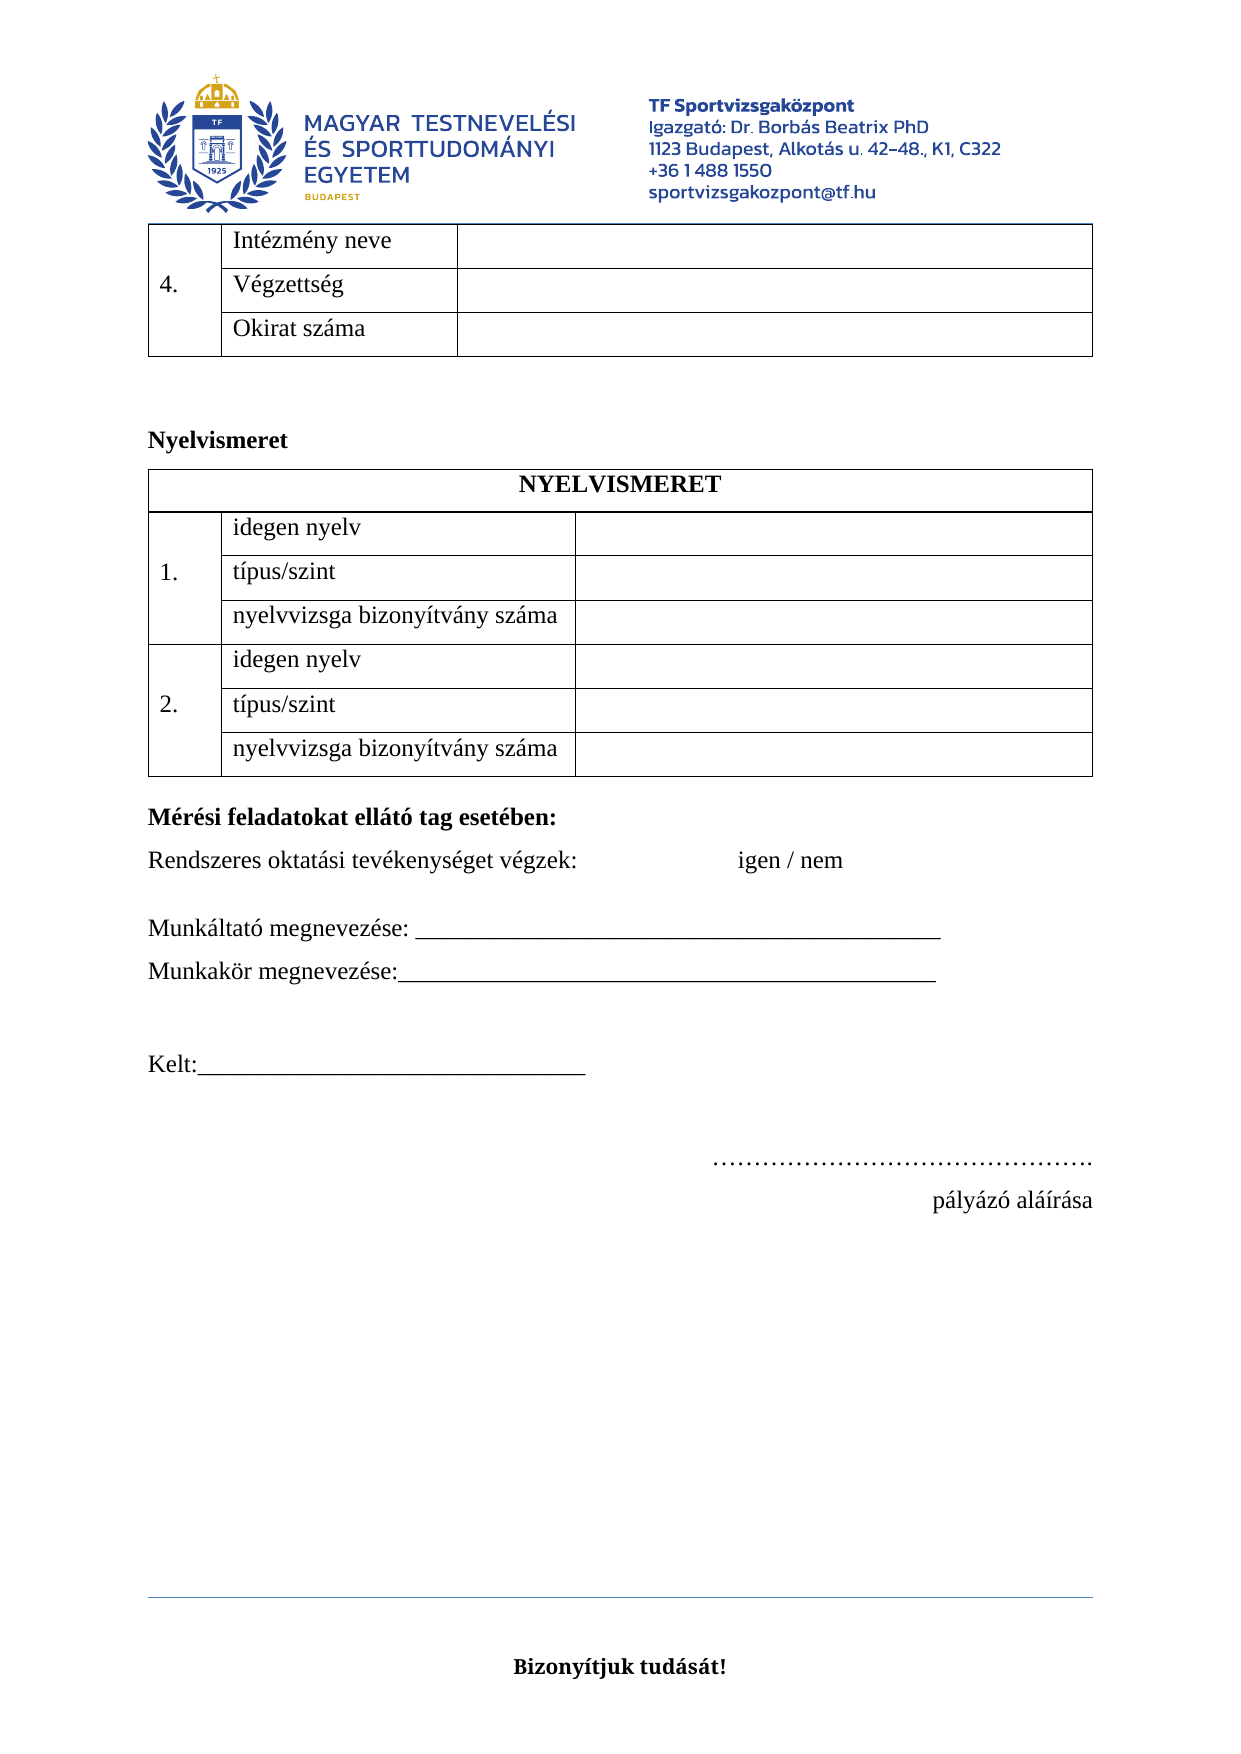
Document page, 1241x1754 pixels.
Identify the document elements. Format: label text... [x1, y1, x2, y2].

table_cell [576, 733, 1092, 776]
table_cell típus/szint [222, 689, 575, 732]
table_cell [576, 556, 1092, 599]
table_cell [576, 645, 1092, 688]
text Mérési feladatokat ellátó tag esetében: [148, 802, 1093, 831]
table_header NYELVISMERET [149, 470, 1092, 511]
text Nyelvismeret [148, 425, 1093, 454]
table_cell [458, 313, 1092, 356]
table_cell [458, 225, 1092, 268]
text Munkáltató megnevezése: __________________________________________ [148, 913, 1093, 942]
text Kelt:_______________________________ [148, 1049, 1093, 1078]
table_cell nyelvvizsga bizonyítvány száma [222, 733, 575, 776]
text Rendszeres oktatási tevékenységet végzek: igen / nem [148, 845, 1093, 874]
table_cell [576, 601, 1092, 643]
table_cell Okirat száma [222, 313, 457, 356]
table_cell [458, 269, 1092, 312]
table_cell 1. [149, 513, 221, 643]
table_cell 2. [149, 645, 221, 776]
table_cell Intézmény neve [222, 225, 457, 268]
text pályázó aláírása [148, 1186, 1093, 1214]
table_cell [576, 513, 1092, 555]
table_cell Végzettség [222, 269, 457, 312]
table_cell idegen nyelv [222, 513, 575, 555]
table_cell idegen nyelv [222, 645, 575, 688]
text Munkakör megnevezése:___________________________________________ [148, 956, 1093, 985]
text ………………………………………. [148, 1142, 1093, 1171]
table_cell típus/szint [222, 556, 575, 599]
table_cell nyelvvizsga bizonyítvány száma [222, 601, 575, 643]
table_cell 4. [149, 225, 221, 356]
table_cell [576, 689, 1092, 732]
